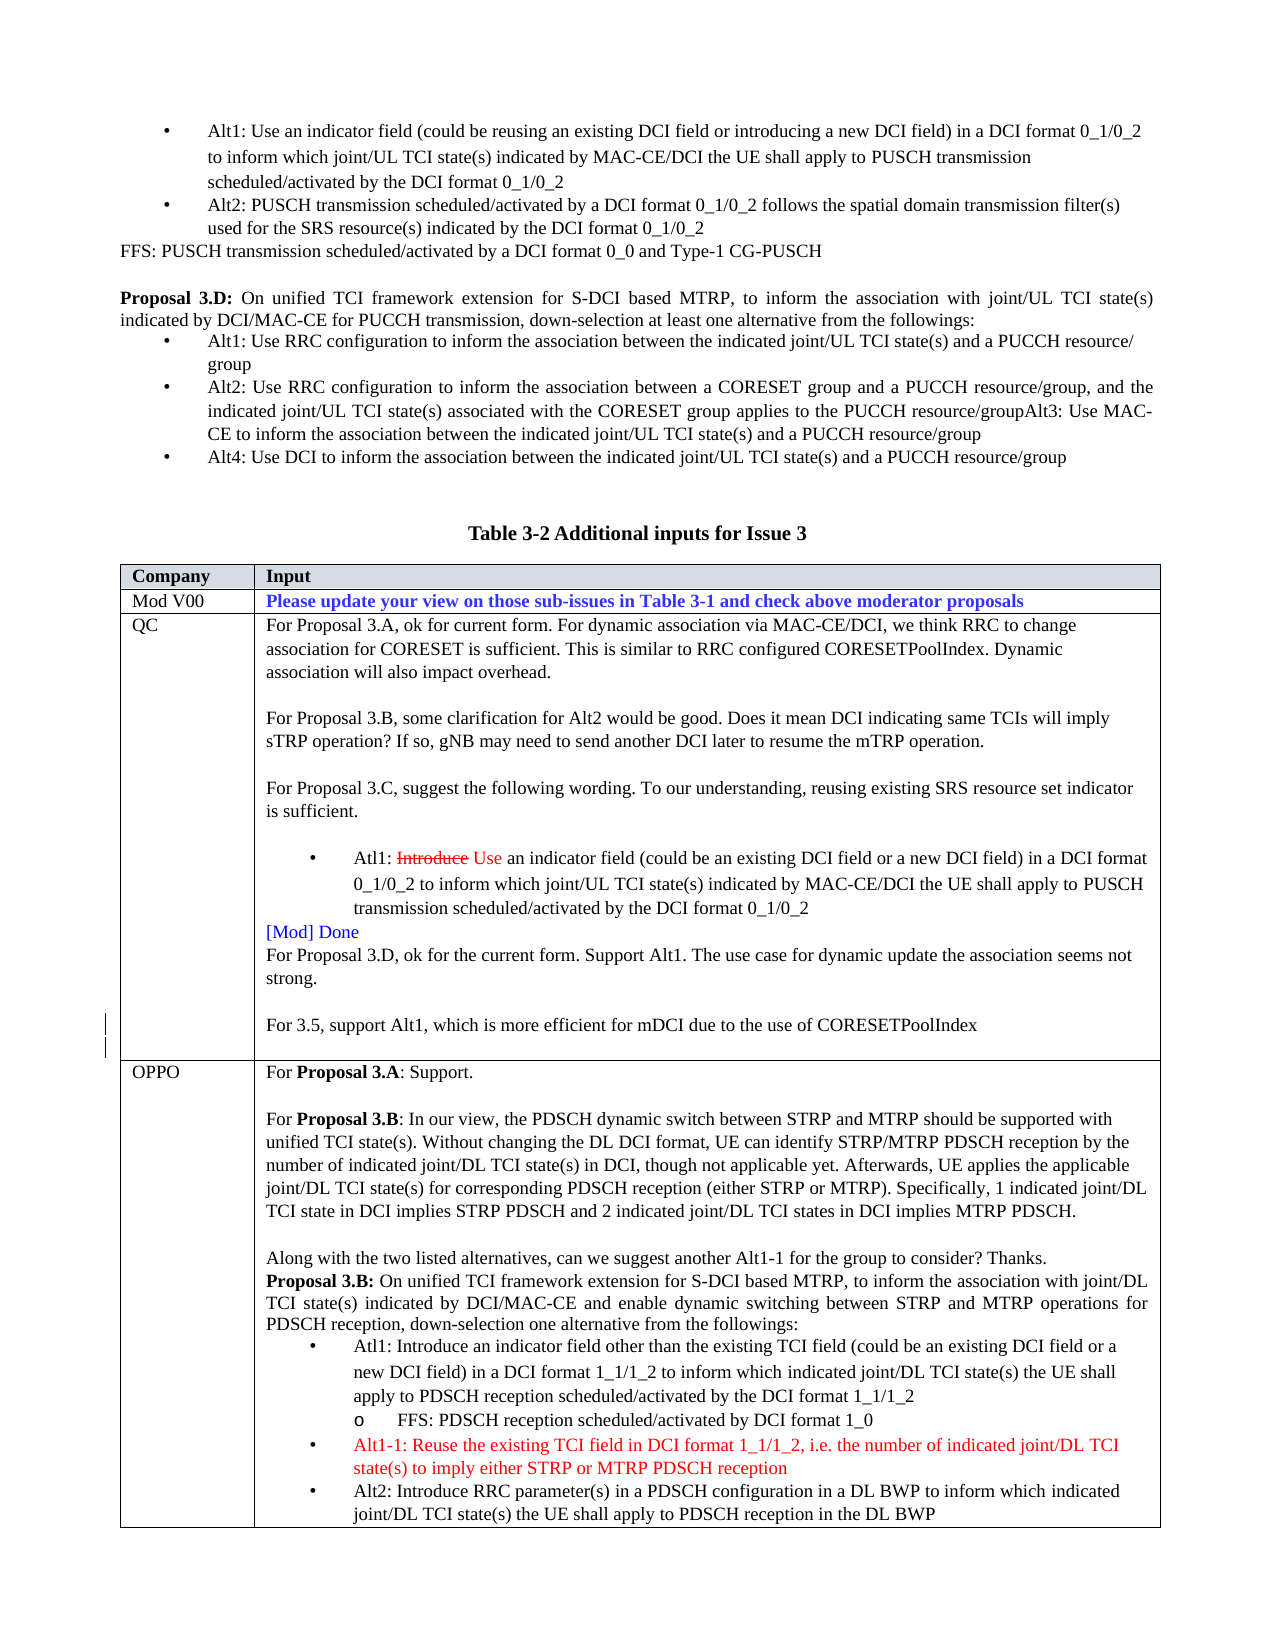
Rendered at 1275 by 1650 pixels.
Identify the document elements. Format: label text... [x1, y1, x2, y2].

text FFS: PUSCH transmission scheduled/activated by a DCI format 0_0 and Type-1 CG-PUSCH [120, 240, 1155, 262]
table_header Input [255, 565, 1160, 588]
table_header Company [121, 565, 254, 588]
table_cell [255, 1061, 1160, 1527]
table_cell For Proposal 3.A, ok for current form. For dynamic association via MAC-CE/DCI, we think RRC to change association for CORESET is sufficient. This is similar to RRC configured CORESETPoolIndex. Dynamic association will also impact overhead. For Proposal 3.B, some clarification for Alt2 would be good. Does it mean DCI indicating same TCIs will imply sTRP operation? If so, gNB may need to send another DCI later to resume the mTRP operation. For Proposal 3.C, suggest the following wording. To our understanding, reusing existing SRS resource set indicator is sufficient. Atl1: Introduce Use an indicator field (could be an existing DCI field or a new DCI field) in a DCI format 0_1/0_2 to inform which joint/UL TCI state(s) indicated by MAC-CE/DCI the UE shall apply to PUSCH transmission scheduled/activated by the DCI format 0_1/0_2 [Mod] Done For Proposal 3.D, ok for the current form. Support Alt1. The use case for dynamic update the association seems not strong. For 3.5, support Alt1, which is more efficient for mDCI due to the use of CORESETPoolIndex [255, 614, 1160, 1060]
table_cell QC [121, 614, 254, 1060]
list Alt1: Use RRC configuration to inform the association between the indicated joint/UL TCI state(s) and a PUCCH resource/ group [164, 330, 1155, 375]
table_cell OPPO [121, 1061, 254, 1527]
table_cell Mod V00 [121, 590, 254, 613]
list Alt1: Use an indicator field (could be reusing an existing DCI field or introducing a new DCI field) in a DCI format 0_1/0_2 to inform which joint/UL TCI state(s) indicated by MAC-CE/DCI the UE shall apply to PUSCH transmission scheduled/activated by the DCI format 0_1/0_2 [164, 120, 1155, 192]
list Alt2: Use RRC configuration to inform the association between a CORESET group and a PUCCH resource/group, and the indicated joint/UL TCI state(s) associated with the CORESET group applies to the PUCCH resource/groupAlt3: Use MAC-CE to inform the association between the indicated joint/UL TCI state(s) and a PUCCH resource/group [164, 376, 1155, 444]
text Proposal 3.D: On unified TCI framework extension for S-DCI based MTRP, to inform the association with joint/UL TCI state(s) indicated by DCI/MAC-CE for PUCCH transmission, down-selection at least one alternative from the followings: [120, 287, 1155, 330]
text Table 3-2 Additional inputs for Issue 3 [120, 521, 1155, 545]
list Alt2: PUSCH transmission scheduled/activated by a DCI format 0_1/0_2 follows the spatial domain transmission filter(s) used for the SRS resource(s) indicated by the DCI format 0_1/0_2 [164, 194, 1155, 239]
list Alt4: Use DCI to inform the association between the indicated joint/UL TCI state(s) and a PUCCH resource/group [164, 446, 1155, 468]
table_cell Please update your view on those sub-issues in Table 3-1 and check above moderator proposals [255, 590, 1160, 613]
